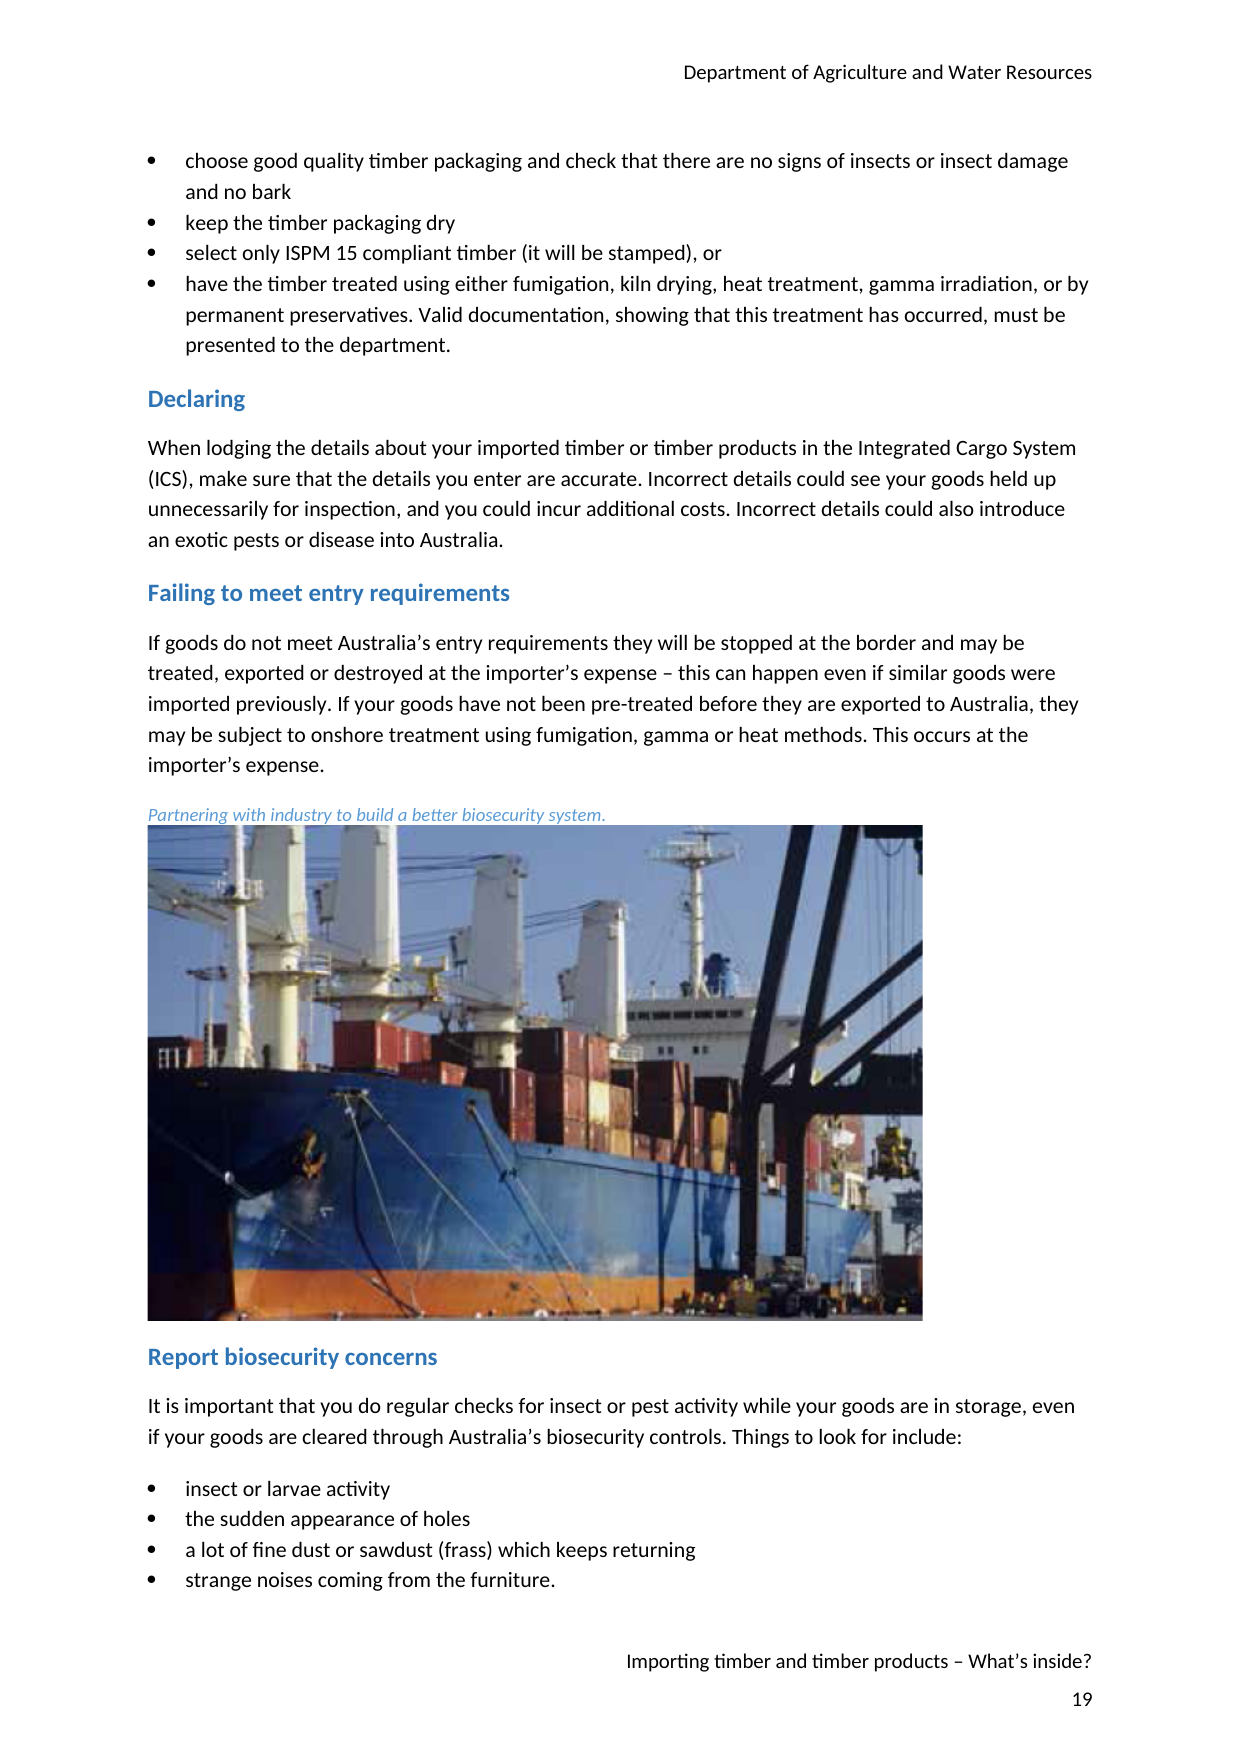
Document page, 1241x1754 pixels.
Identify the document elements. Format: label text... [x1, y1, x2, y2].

subtitle Failing to meet entry requirements [148, 578, 1092, 608]
list strange noises coming from the furniture. [148, 1567, 1092, 1593]
subtitle Declaring [148, 383, 1092, 413]
list choose good quality timber packaging and check that there are no signs of insects or insect damage and no bark [148, 148, 1092, 205]
list keep the timber packaging dry [148, 209, 1092, 236]
list the sudden appearance of holes [148, 1505, 1092, 1532]
text When lodging the details about your imported timber or timber products in the Integrated Cargo System (ICS), make sure that the details you enter are accurate. Incorrect details could see your goods held up unnecessarily for inspection, and you could incur additional costs. Incorrect details could also introduce an exotic pests or disease into Australia. [148, 434, 1092, 553]
list have the timber treated using either fumigation, kiln drying, heat treatment, gamma irradiation, or by permanent preservatives. Valid documentation, showing that this treatment has occurred, must be presented to the department. [148, 270, 1092, 358]
text It is important that you do regular checks for insect or pest activity while your goods are in storage, even if your goods are cleared through Australia’s biosecurity controls. Things to look for include: [148, 1393, 1092, 1450]
subtitle Report biosecurity concerns [148, 1341, 1092, 1372]
picture [147, 825, 923, 1321]
list select only ISPM 15 compliant timber (it will be stamped), or [148, 239, 1092, 266]
text If goods do not meet Australia’s entry requirements they will be stopped at the border and may be treated, exported or destroyed at the importer’s expense – this can happen even if similar goods were imported previously. If your goods have not been pre-treated before they are exported to Australia, they may be subject to onshore treatment using fumigation, gamma or heat methods. This occurs at the importer’s expense. [148, 629, 1092, 778]
list insect or larvae activity [148, 1475, 1092, 1501]
list a lot of fine dust or sawdust (frass) which keeps returning [148, 1536, 1092, 1563]
